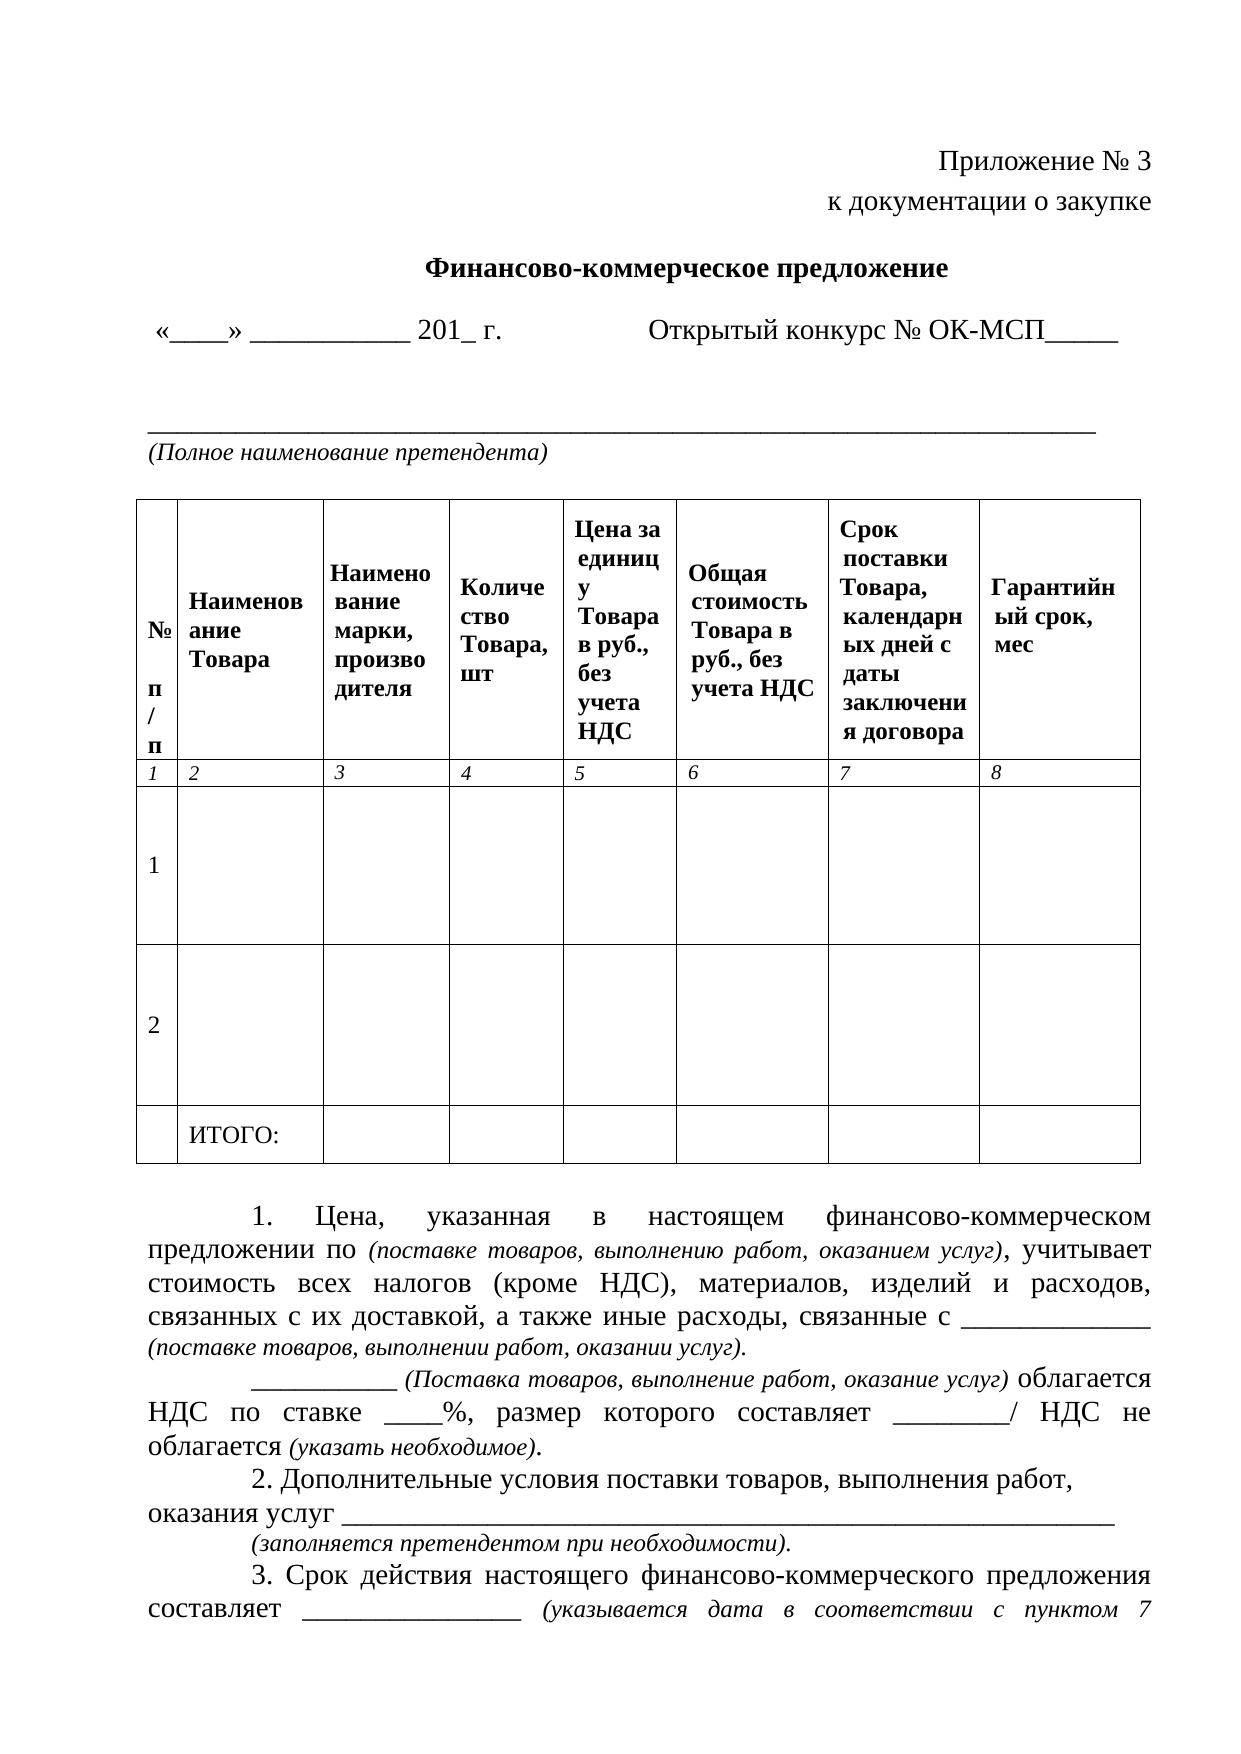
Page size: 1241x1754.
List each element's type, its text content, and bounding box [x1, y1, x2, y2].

table_cell [829, 787, 979, 943]
text _________________________________________________________________ [148, 403, 1152, 437]
table_cell [324, 787, 449, 943]
table_cell [980, 787, 1140, 943]
table_header Цена за единицу Товара в руб., без учета НДС [564, 500, 676, 759]
table_cell [178, 945, 323, 1105]
table_cell ИТОГО: [178, 1106, 323, 1163]
table_cell 2 [178, 760, 323, 786]
table_cell [178, 787, 323, 943]
table_cell 8 [980, 760, 1140, 786]
table_cell 4 [450, 760, 563, 786]
table_header Наименование марки, производителя [324, 500, 449, 759]
table_cell 5 [564, 760, 676, 786]
table_cell [137, 1106, 177, 1163]
table_cell [450, 1106, 563, 1163]
text __________ (Поставка товаров, выполнение работ, оказание услуг) облагается НДС по ставке ____%, размер которого составляет ________/ НДС не облагается (указать необходимое). [148, 1361, 1152, 1461]
table_header Общая стоимость Товара в руб., без учета НДС [677, 500, 828, 759]
table_cell [564, 1106, 676, 1163]
subtitle Приложение № 3 [148, 143, 1152, 177]
text к документации о закупке [148, 183, 1152, 216]
table_cell 3 [324, 760, 449, 786]
table_header Количество Товара, шт [450, 500, 563, 759]
table_cell [450, 787, 563, 943]
table_header Гарантийный срок, мес [980, 500, 1140, 759]
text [148, 1557, 1152, 1624]
table_cell [564, 787, 676, 943]
table_cell [677, 945, 828, 1105]
table_cell [980, 945, 1140, 1105]
table_cell [564, 945, 676, 1105]
text «____» ___________ 201_ г. Открытый конкурс № ОК-МСП_____ [148, 312, 1152, 346]
text Финансово-коммерческое предложение [148, 250, 1152, 283]
text 1. Цена, указанная в настоящем финансово-коммерческом предложении по (поставке товаров, выполнению работ, оказанием услуг), учитывает стоимость всех налогов (кроме НДС), материалов, изделий и расходов, связанных с их доставкой, а также иные расходы, связанные с _____________ (поставке товаров, выполнении работ, оказании услуг). [148, 1198, 1152, 1361]
table_cell [677, 787, 828, 943]
table_cell 7 [829, 760, 979, 786]
table_cell 2 [137, 945, 177, 1105]
table_header Срок поставки Товара, календарных дней с даты заключения договора [829, 500, 979, 759]
table_cell [677, 1106, 828, 1163]
table_cell 1 [137, 760, 177, 786]
table_cell [980, 1106, 1140, 1163]
table_cell 1 [137, 787, 177, 943]
table_cell [829, 945, 979, 1105]
table_header № п/п [137, 500, 177, 759]
text 2. Дополнительные условия поставки товаров, выполнения работ, оказания услуг _____________________________________________________ [148, 1461, 1152, 1528]
table_cell [324, 1106, 449, 1163]
text (Полное наименование претендента) [148, 437, 1152, 466]
table_cell 6 [677, 760, 828, 786]
table_cell [324, 945, 449, 1105]
table_header Наименование Товара [178, 500, 323, 759]
table_cell [829, 1106, 979, 1163]
text (заполняется претендентом при необходимости). [148, 1528, 1152, 1557]
table_cell [450, 945, 563, 1105]
